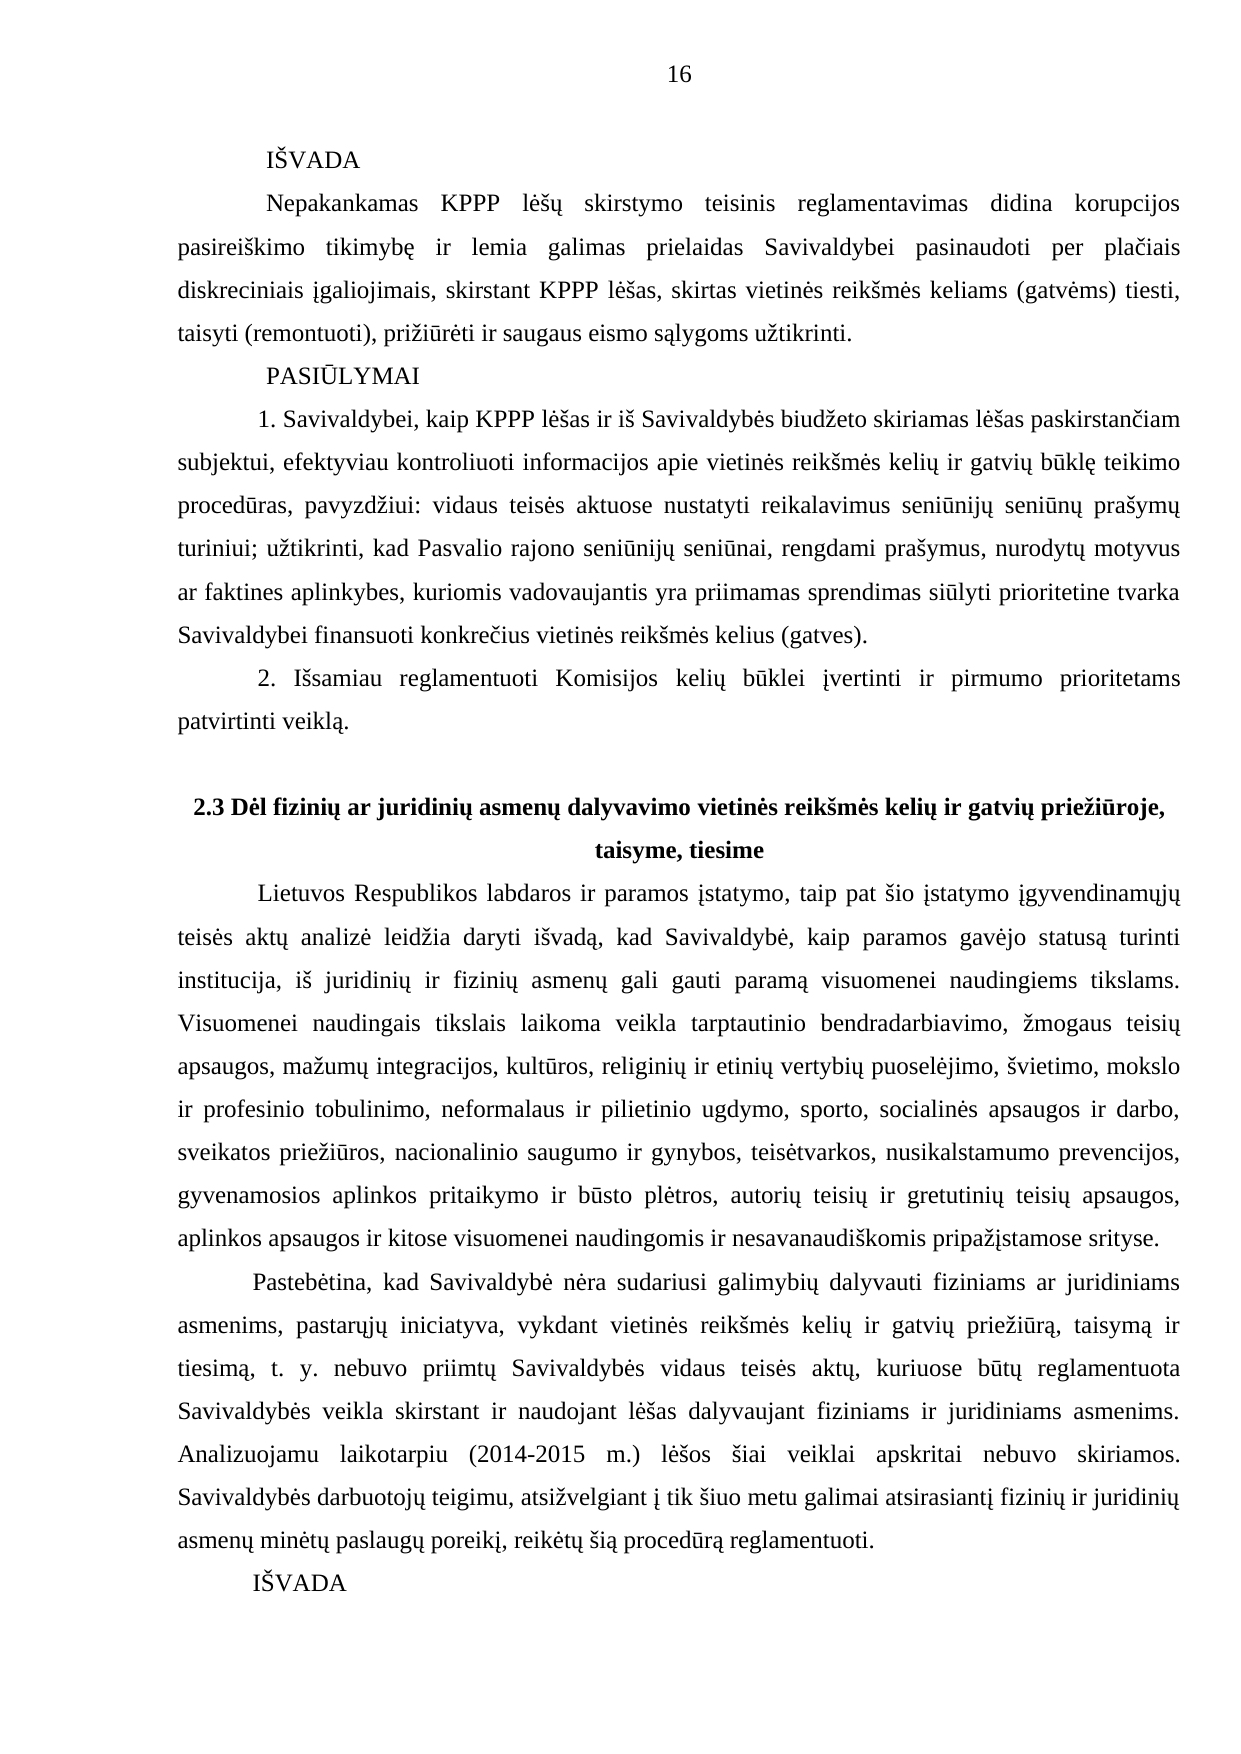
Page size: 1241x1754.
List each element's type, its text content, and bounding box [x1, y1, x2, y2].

text 2. Išsamiau reglamentuoti Komisijos kelių būklei įvertinti ir pirmumo prioritetams patvirtinti veiklą. [177, 663, 1181, 735]
text Pastebėtina, kad Savivaldybė nėra sudariusi galimybių dalyvauti fiziniams ar juridiniams asmenims, pastarųjų iniciatyva, vykdant vietinės reikšmės kelių ir gatvių priežiūrą, taisymą ir tiesimą, t. y. nebuvo priimtų Savivaldybės vidaus teisės aktų, kuriuose būtų reglamentuota Savivaldybės veikla skirstant ir naudojant lėšas dalyvaujant fiziniams ir juridiniams asmenims. Analizuojamu laikotarpiu (2014-2015 m.) lėšos šiai veiklai apskritai nebuvo skiriamos. Savivaldybės darbuotojų teigimu, atsižvelgiant į tik šiuo metu galimai atsirasiantį fizinių ir juridinių asmenų minėtų paslaugų poreikį, reikėtų šią procedūrą reglamentuoti. [177, 1267, 1181, 1554]
text Lietuvos Respublikos labdaros ir paramos įstatymo, taip pat šio įstatymo įgyvendinamųjų teisės aktų analizė leidžia daryti išvadą, kad Savivaldybė, kaip paramos gavėjo statusą turinti institucija, iš juridinių ir fizinių asmenų gali gauti paramą visuomenei naudingiems tikslams. Visuomenei naudingais tikslais laikoma veikla tarptautinio bendradarbiavimo, žmogaus teisių apsaugos, mažumų integracijos, kultūros, religinių ir etinių vertybių puoselėjimo, švietimo, mokslo ir profesinio tobulinimo, neformalaus ir pilietinio ugdymo, sporto, socialinės apsaugos ir darbo, sveikatos priežiūros, nacionalinio saugumo ir gynybos, teisėtvarkos, nusikalstamumo prevencijos, gyvenamosios aplinkos pritaikymo ir būsto plėtros, autorių teisių ir gretutinių teisių apsaugos, aplinkos apsaugos ir kitose visuomenei naudingomis ir nesavanaudiškomis pripažįstamose srityse. [177, 878, 1181, 1252]
text 1. Savivaldybei, kaip KPPP lėšas ir iš Savivaldybės biudžeto skiriamas lėšas paskirstančiam subjektui, efektyviau kontroliuoti informacijos apie vietinės reikšmės kelių ir gatvių būklę teikimo procedūras, pavyzdžiui: vidaus teisės aktuose nustatyti reikalavimus seniūnijų seniūnų prašymų turiniui; užtikrinti, kad Pasvalio rajono seniūnijų seniūnai, rengdami prašymus, nurodytų motyvus ar faktines aplinkybes, kuriomis vadovaujantis yra priimamas sprendimas siūlyti prioritetine tvarka Savivaldybei finansuoti konkrečius vietinės reikšmės kelius (gatves). [177, 404, 1181, 648]
text Nepakankamas KPPP lėšų skirstymo teisinis reglamentavimas didina korupcijos pasireiškimo tikimybę ir lemia galimas prielaidas Savivaldybei pasinaudoti per plačiais diskreciniais įgaliojimais, skirstant KPPP lėšas, skirtas vietinės reikšmės keliams (gatvėms) tiesti, taisyti (remontuoti), prižiūrėti ir saugaus eismo sąlygoms užtikrinti. [177, 188, 1181, 347]
text IŠVADA [177, 145, 1181, 174]
text IŠVADA [177, 1568, 1181, 1597]
text PASIŪLYMAI [177, 361, 1181, 390]
text 2.3 Dėl fizinių ar juridinių asmenų dalyvavimo vietinės reikšmės kelių ir gatvių priežiūroje, taisyme, tiesime [177, 792, 1181, 864]
